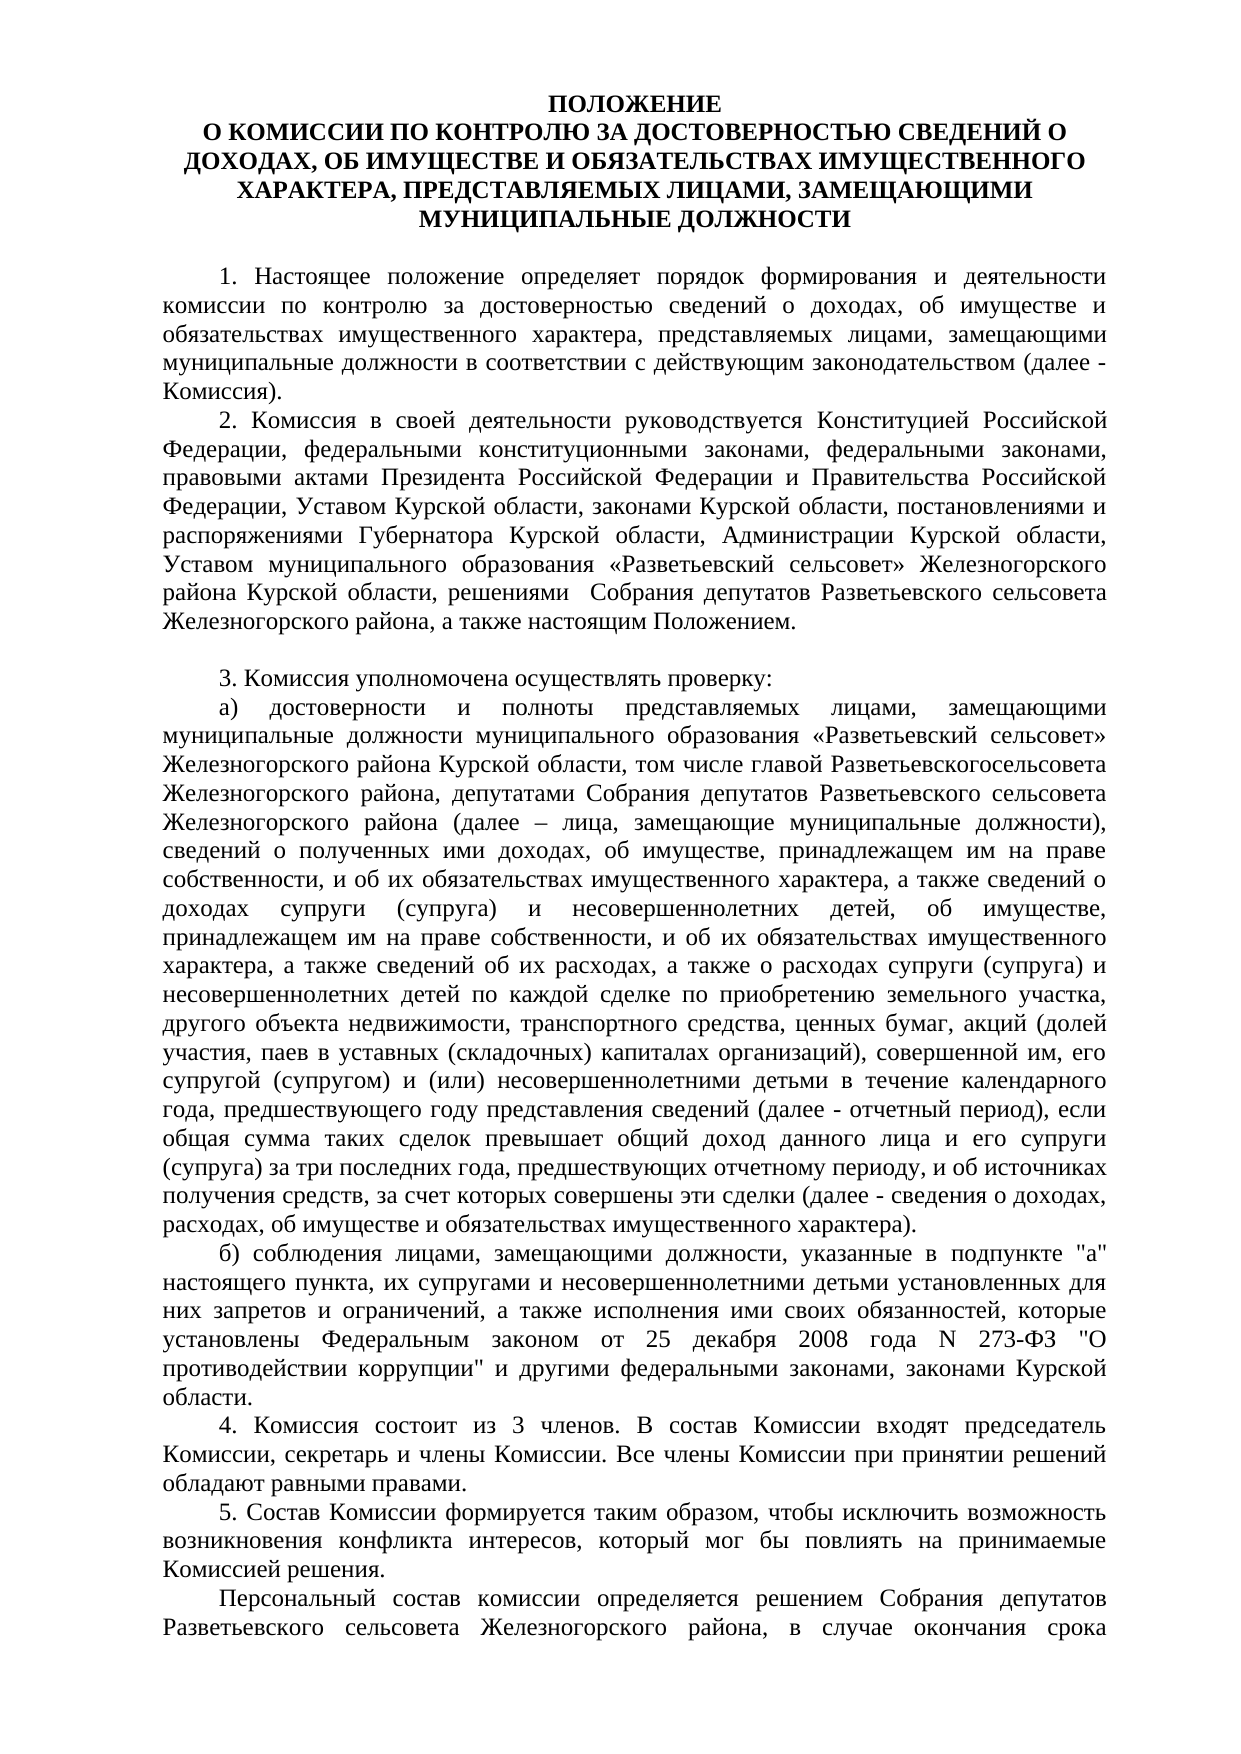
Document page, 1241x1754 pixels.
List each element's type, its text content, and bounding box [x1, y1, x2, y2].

text 3. Комиссия уполномочена осуществлять проверку: [162, 663, 1107, 692]
text 4. Комиссия состоит из 3 членов. В состав Комиссии входят председатель Комиссии, секретарь и члены Комиссии. Все члены Комиссии при принятии решений обладают равными правами. [162, 1410, 1107, 1497]
text б) соблюдения лицами, замещающими должности, указанные в подпункте "а" настоящего пункта, их супругами и несовершеннолетними детьми установленных для них запретов и ограничений, а также исполнения ими своих обязанностей, которые установлены Федеральным законом от 25 декабря 2008 года N 273-ФЗ "О противодействии коррупции" и другими федеральными законами, законами Курской области. [162, 1238, 1107, 1410]
text 1. Настоящее положение определяет порядок формирования и деятельности комиссии по контролю за достоверностью сведений о доходах, об имуществе и обязательствах имущественного характера, представляемых лицами, замещающими муниципальные должности в соответствии с действующим законодательством (далее - Комиссия). [162, 261, 1107, 405]
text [162, 1583, 1107, 1640]
title ПОЛОЖЕНИЕ [162, 89, 1107, 117]
text 2. Комиссия в своей деятельности руководствуется Конституцией Российской Федерации, федеральными конституционными законами, федеральными законами, правовыми актами Президента Российской Федерации и Правительства Российской Федерации, Уставом Курской области, законами Курской области, постановлениями и распоряжениями Губернатора Курской области, Администрации Курской области, Уставом муниципального образования «Разветьевский сельсовет» Железногорского района Курской области, решениями Собрания депутатов Разветьевского сельсовета Железногорского района, а также настоящим Положением. [162, 405, 1107, 635]
text 5. Состав Комиссии формируется таким образом, чтобы исключить возможность возникновения конфликта интересов, который мог бы повлиять на принимаемые Комиссией решения. [162, 1497, 1107, 1583]
text а) достоверности и полноты представляемых лицами, замещающими муниципальные должности муниципального образования «Разветьевский сельсовет» Железногорского района Курской области, том числе главой Разветьевскогосельсовета Железногорского района, депутатами Собрания депутатов Разветьевского сельсовета Железногорского района (далее – лица, замещающие муниципальные должности), сведений о полученных ими доходах, об имуществе, принадлежащем им на праве собственности, и об их обязательствах имущественного характера, а также сведений о доходах супруги (супруга) и несовершеннолетних детей, об имуществе, принадлежащем им на праве собственности, и об их обязательствах имущественного характера, а также сведений об их расходах, а также о расходах супруги (супруга) и несовершеннолетних детей по каждой сделке по приобретению земельного участка, другого объекта недвижимости, транспортного средства, ценных бумаг, акций (долей участия, паев в уставных (складочных) капиталах организаций), совершенной им, его супругой (супругом) и (или) несовершеннолетними детьми в течение календарного года, предшествующего году представления сведений (далее - отчетный период), если общая сумма таких сделок превышает общий доход данного лица и его супруги (супруга) за три последних года, предшествующих отчетному периоду, и об источниках получения средств, за счет которых совершены эти сделки (далее - сведения о доходах, расходах, об имуществе и обязательствах имущественного характера). [162, 692, 1107, 1238]
title О КОМИССИИ ПО КОНТРОЛЮ ЗА ДОСТОВЕРНОСТЬЮ СВЕДЕНИЙ О ДОХОДАХ, ОБ ИМУЩЕСТВЕ И ОБЯЗАТЕЛЬСТВАХ ИМУЩЕСТВЕННОГО ХАРАКТЕРА, ПРЕДСТАВЛЯЕМЫХ ЛИЦАМИ, ЗАМЕЩАЮЩИМИ МУНИЦИПАЛЬНЫЕ ДОЛЖНОСТИ [162, 117, 1107, 232]
